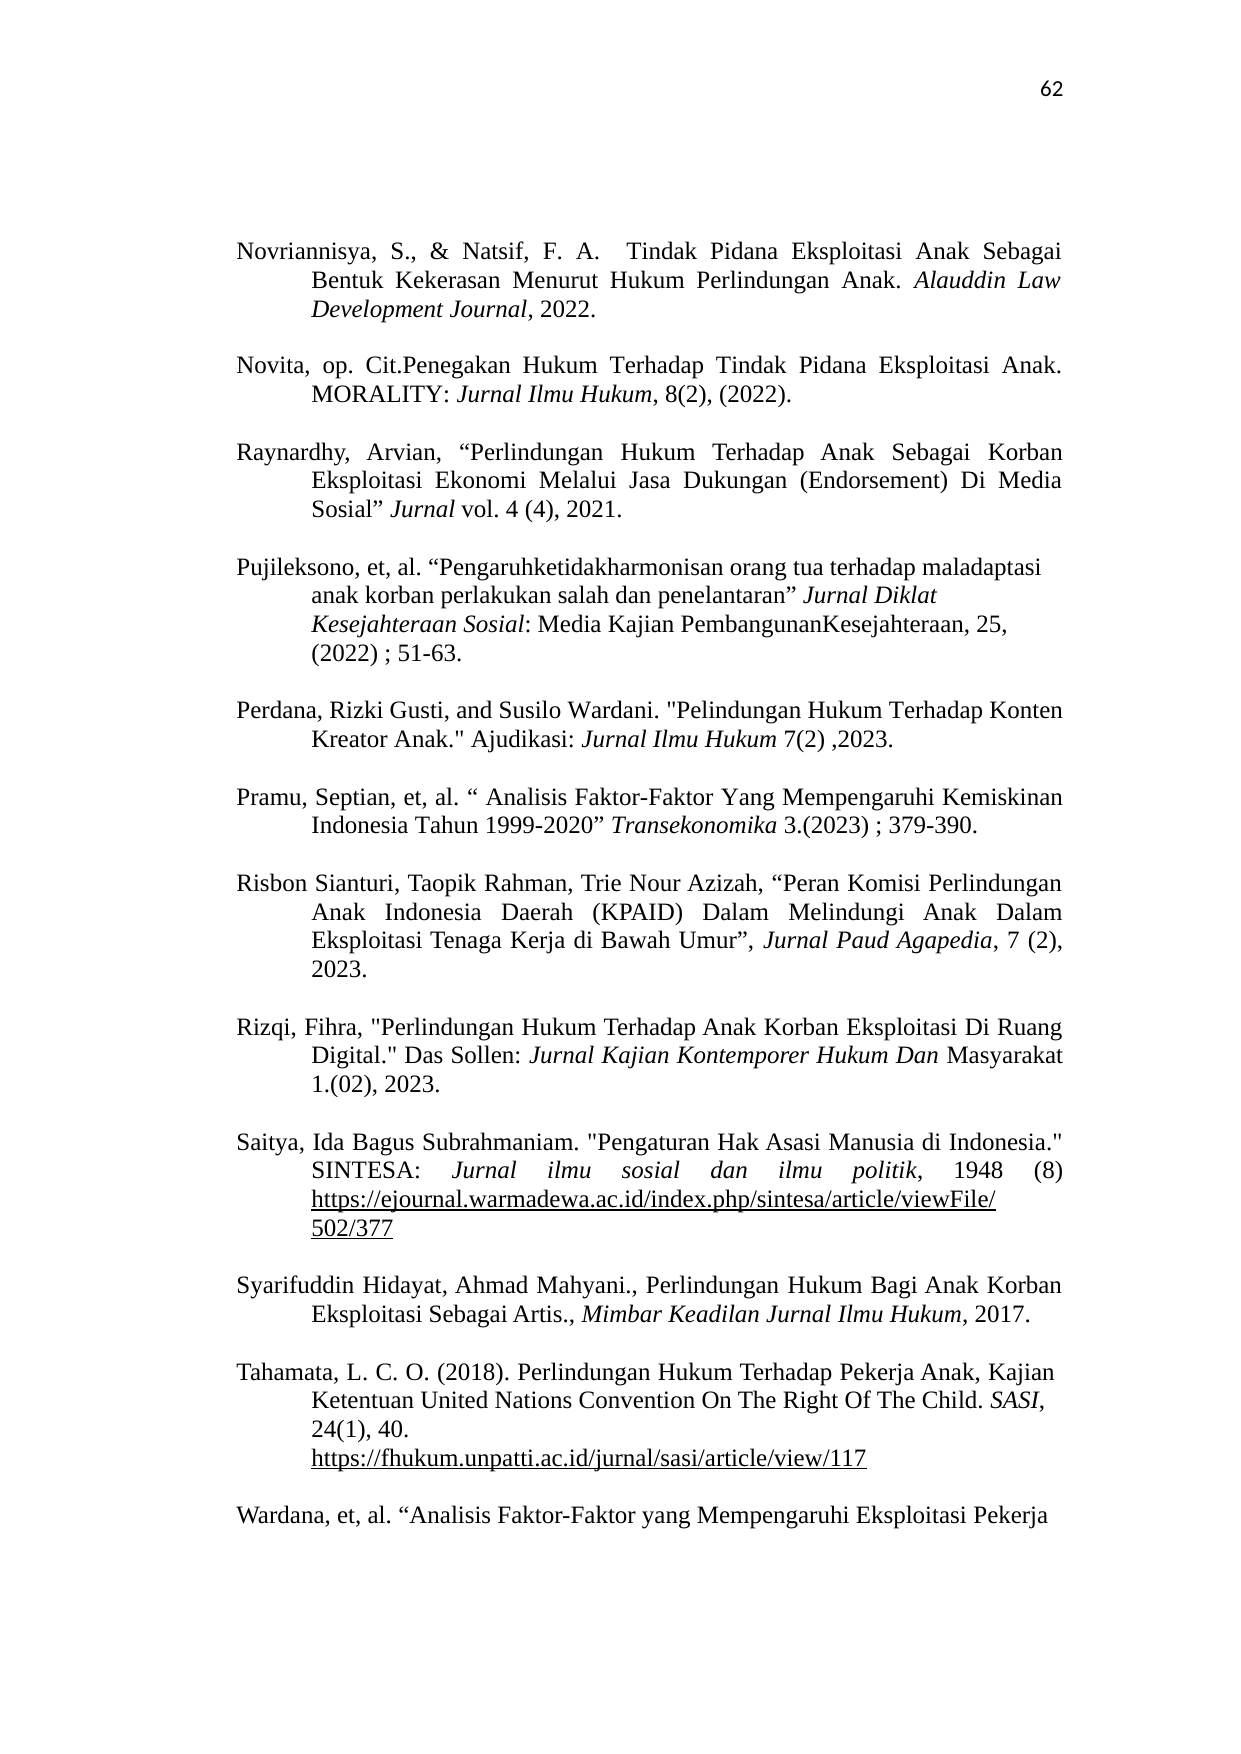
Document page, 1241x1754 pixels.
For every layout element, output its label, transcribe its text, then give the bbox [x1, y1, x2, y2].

text Novita, op. Cit.Penegakan Hukum Terhadap Tindak Pidana Eksploitasi Anak. MORALITY: Jurnal Ilmu Hukum, 8(2), (2022). [236, 351, 1063, 408]
text Wardana, et, al. “Analisis Faktor-Faktor yang Mempengaruhi Eksploitasi Pekerja [236, 1501, 1063, 1529]
text Raynardhy, Arvian, “Perlindungan Hukum Terhadap Anak Sebagai Korban Eksploitasi Ekonomi Melalui Jasa Dukungan (Endorsement) Di Media Sosial” Jurnal vol. 4 (4), 2021. [236, 437, 1063, 523]
text Syarifuddin Hidayat, Ahmad Mahyani., Perlindungan Hukum Bagi Anak Korban Eksploitasi Sebagai Artis., Mimbar Keadilan Jurnal Ilmu Hukum, 2017. [236, 1271, 1063, 1328]
text Rizqi, Fihra, "Perlindungan Hukum Terhadap Anak Korban Eksploitasi Di Ruang Digital." Das Sollen: Jurnal Kajian Kontemporer Hukum Dan Masyarakat 1.(02), 2023. [236, 1012, 1063, 1098]
text Risbon Sianturi, Taopik Rahman, Trie Nour Azizah, “Peran Komisi Perlindungan Anak Indonesia Daerah (KPAID) Dalam Melindungi Anak Dalam Eksploitasi Tenaga Kerja di Bawah Umur”, Jurnal Paud Agapedia, 7 (2), 2023. [236, 868, 1063, 983]
text Perdana, Rizki Gusti, and Susilo Wardani. "Pelindungan Hukum Terhadap Konten Kreator Anak." Ajudikasi: Jurnal Ilmu Hukum 7(2) ,2023. [236, 696, 1063, 753]
text Pramu, Septian, et, al. “ Analisis Faktor-Faktor Yang Mempengaruhi Kemiskinan Indonesia Tahun 1999-2020” Transekonomika 3.(2023) ; 379-390. [236, 782, 1063, 839]
text Tahamata, L. C. O. (2018). Perlindungan Hukum Terhadap Pekerja Anak, Kajian Ketentuan United Nations Convention On The Right Of The Child. SASI, 24(1), 40. [236, 1357, 1063, 1443]
text Saitya, Ida Bagus Subrahmaniam. "Pengaturan Hak Asasi Manusia di Indonesia." SINTESA: Jurnal ilmu sosial dan ilmu politik, 1948 (8) https://ejournal.warmadewa.ac.id/index.php/sintesa/article/viewFile/502/377 [236, 1127, 1063, 1242]
text Pujileksono, et, al. “Pengaruhketidakharmonisan orang tua terhadap maladaptasi [236, 552, 1063, 581]
text Novriannisya, S., & Natsif, F. A. Tindak Pidana Eksploitasi Anak Sebagai Bentuk Kekerasan Menurut Hukum Perlindungan Anak. Alauddin Law Development Journal, 2022. [236, 236, 1063, 322]
text anak korban perlakukan salah dan penelantaran” Jurnal Diklat Kesejahteraan Sosial: Media Kajian PembangunanKesejahteraan, 25, (2022) ; 51-63. [311, 581, 1063, 667]
text https://fhukum.unpatti.ac.id/jurnal/sasi/article/view/117 [236, 1443, 1063, 1472]
